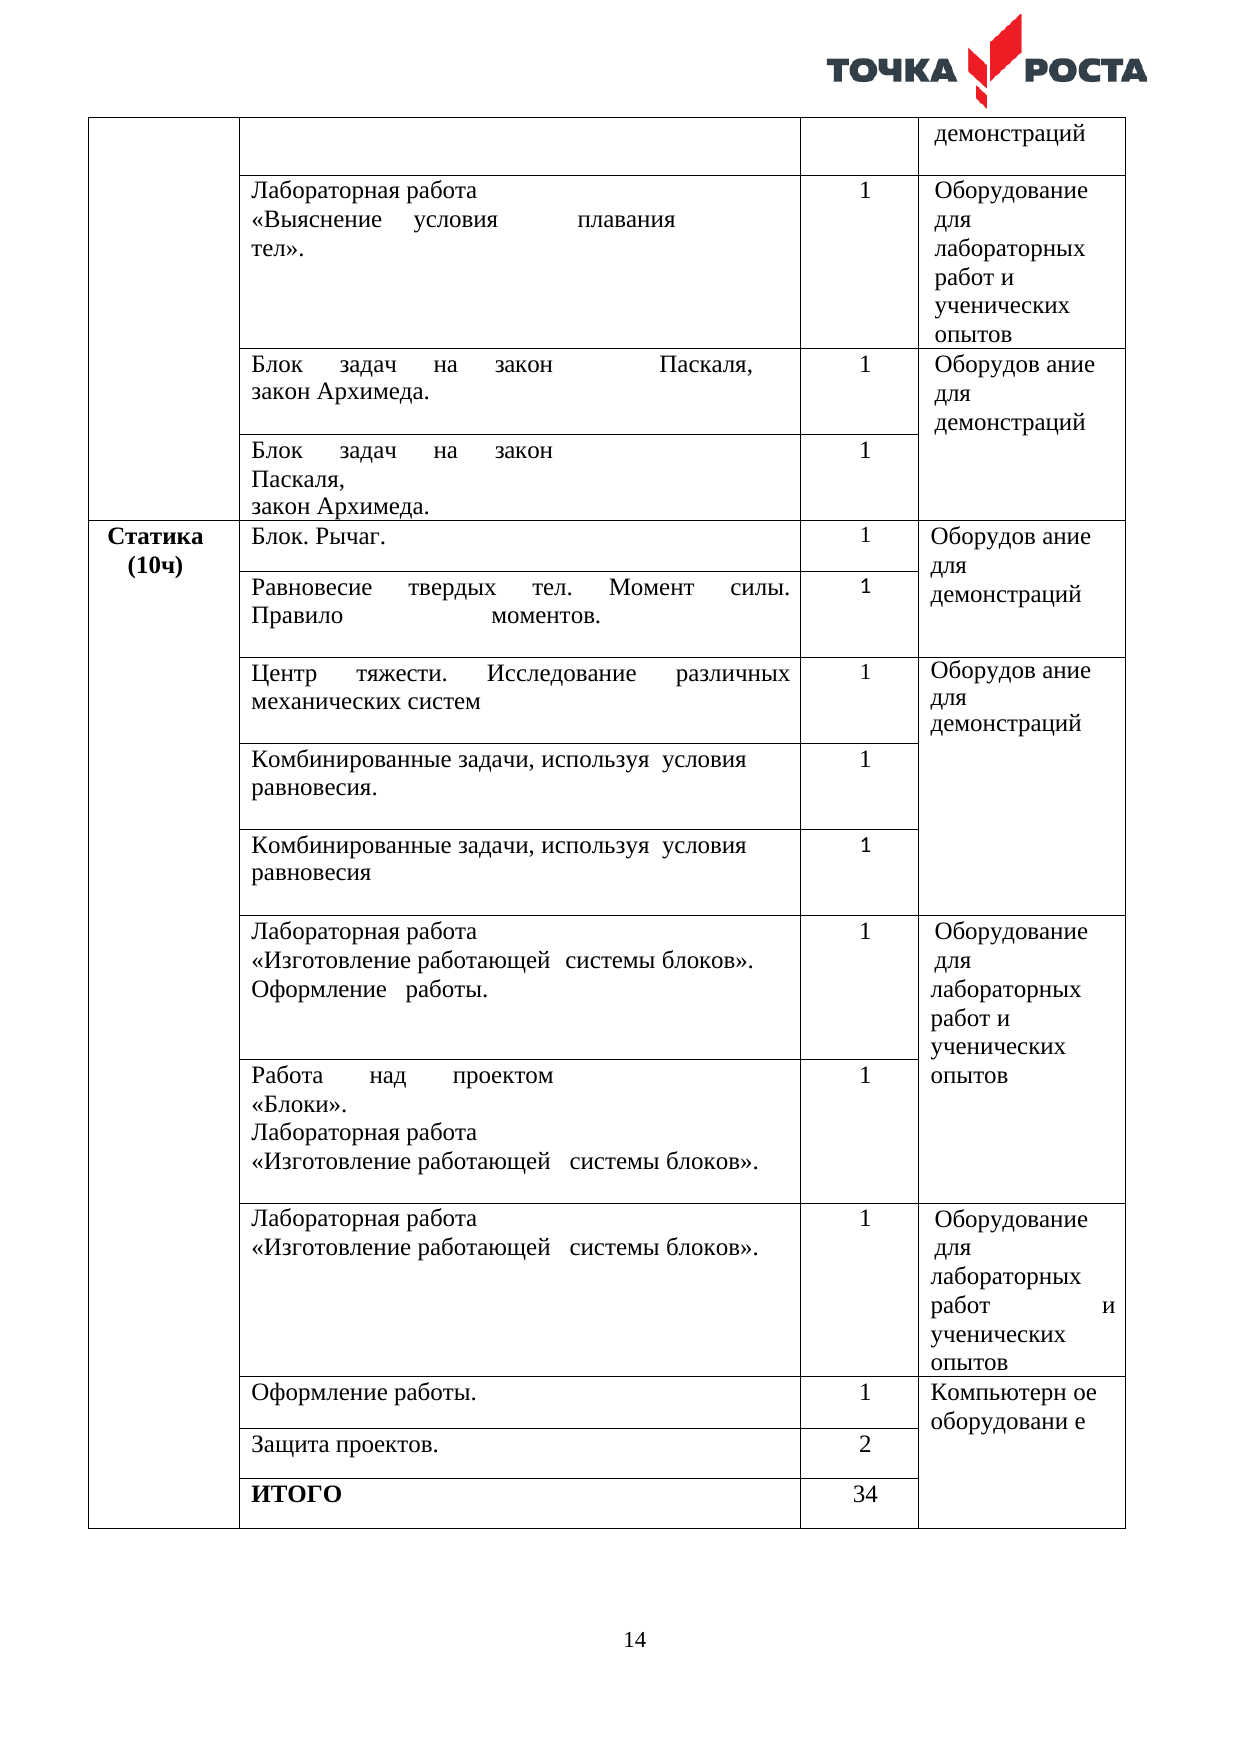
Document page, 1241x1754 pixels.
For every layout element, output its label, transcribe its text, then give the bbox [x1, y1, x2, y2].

table_cell ИТОГО [240, 1479, 800, 1528]
table_cell Лабораторная работа «Изготовление работающей системы блоков». [240, 1204, 800, 1376]
table_cell 1 [801, 572, 918, 657]
table_cell Лабораторная работа «Выяснение условия плавания тел». [240, 176, 800, 348]
table_header демонстраций [919, 118, 1125, 174]
table_cell 1 [801, 176, 918, 348]
table_cell 1 [801, 1377, 918, 1428]
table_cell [919, 176, 1125, 348]
table_header [240, 118, 800, 174]
table_cell 1 [801, 349, 918, 434]
table_cell Защита проектов. [240, 1429, 800, 1478]
table_cell Центр тяжести. Исследование различных механических систем [240, 658, 800, 743]
table_cell Лабораторная работа «Изготовление работающей системы блоков». Оформление работы. [240, 916, 800, 1059]
table_cell 1 [801, 916, 918, 1059]
table_cell 1 [801, 435, 918, 520]
table_cell Оборудование для лабораторных работ и ученических опытов [919, 916, 1125, 1203]
table_cell 1 [801, 830, 918, 915]
table_cell [919, 1478, 1125, 1528]
table_cell 2 [801, 1429, 918, 1478]
table_header [89, 118, 239, 520]
table_cell [89, 1478, 239, 1528]
table_cell Оборудов ание для демонстраций [919, 658, 1125, 915]
table_cell 1 [801, 521, 918, 571]
table_cell Оборудов ание для демонстраций [919, 349, 1125, 520]
table_cell Комбинированные задачи, используя условия равновесия [240, 830, 800, 915]
table_cell Блок задач на закон Паскаля, закон Архимеда. [240, 435, 800, 520]
table_cell 1 [801, 744, 918, 829]
table_cell Оформление работы. [240, 1377, 800, 1428]
table_cell 34 [801, 1479, 918, 1528]
table_cell 1 [801, 1204, 918, 1376]
table_cell 1 [801, 1060, 918, 1203]
table_cell Оборудов ание для демонстраций [919, 521, 1125, 657]
table_cell Компьютерн ое оборудовани е [919, 1377, 1125, 1478]
table_cell Комбинированные задачи, используя условия равновесия. [240, 744, 800, 829]
table_cell Статика (10ч) [89, 521, 239, 1478]
table_cell 1 [801, 658, 918, 743]
table_header [801, 118, 918, 174]
table_cell Работа над проектом «Блоки». Лабораторная работа «Изготовление работающей системы блоков». [240, 1060, 800, 1203]
table_cell Блок задач на закон Паскаля, закон Архимеда. [240, 349, 800, 434]
table_cell Равновесие твердых тел. Момент силы. Правило моментов. [240, 572, 800, 657]
table_cell Блок. Рычаг. [240, 521, 800, 571]
table_cell Оборудование для лабораторных работ и ученических опытов [919, 1204, 1125, 1376]
picture [826, 14, 1148, 109]
